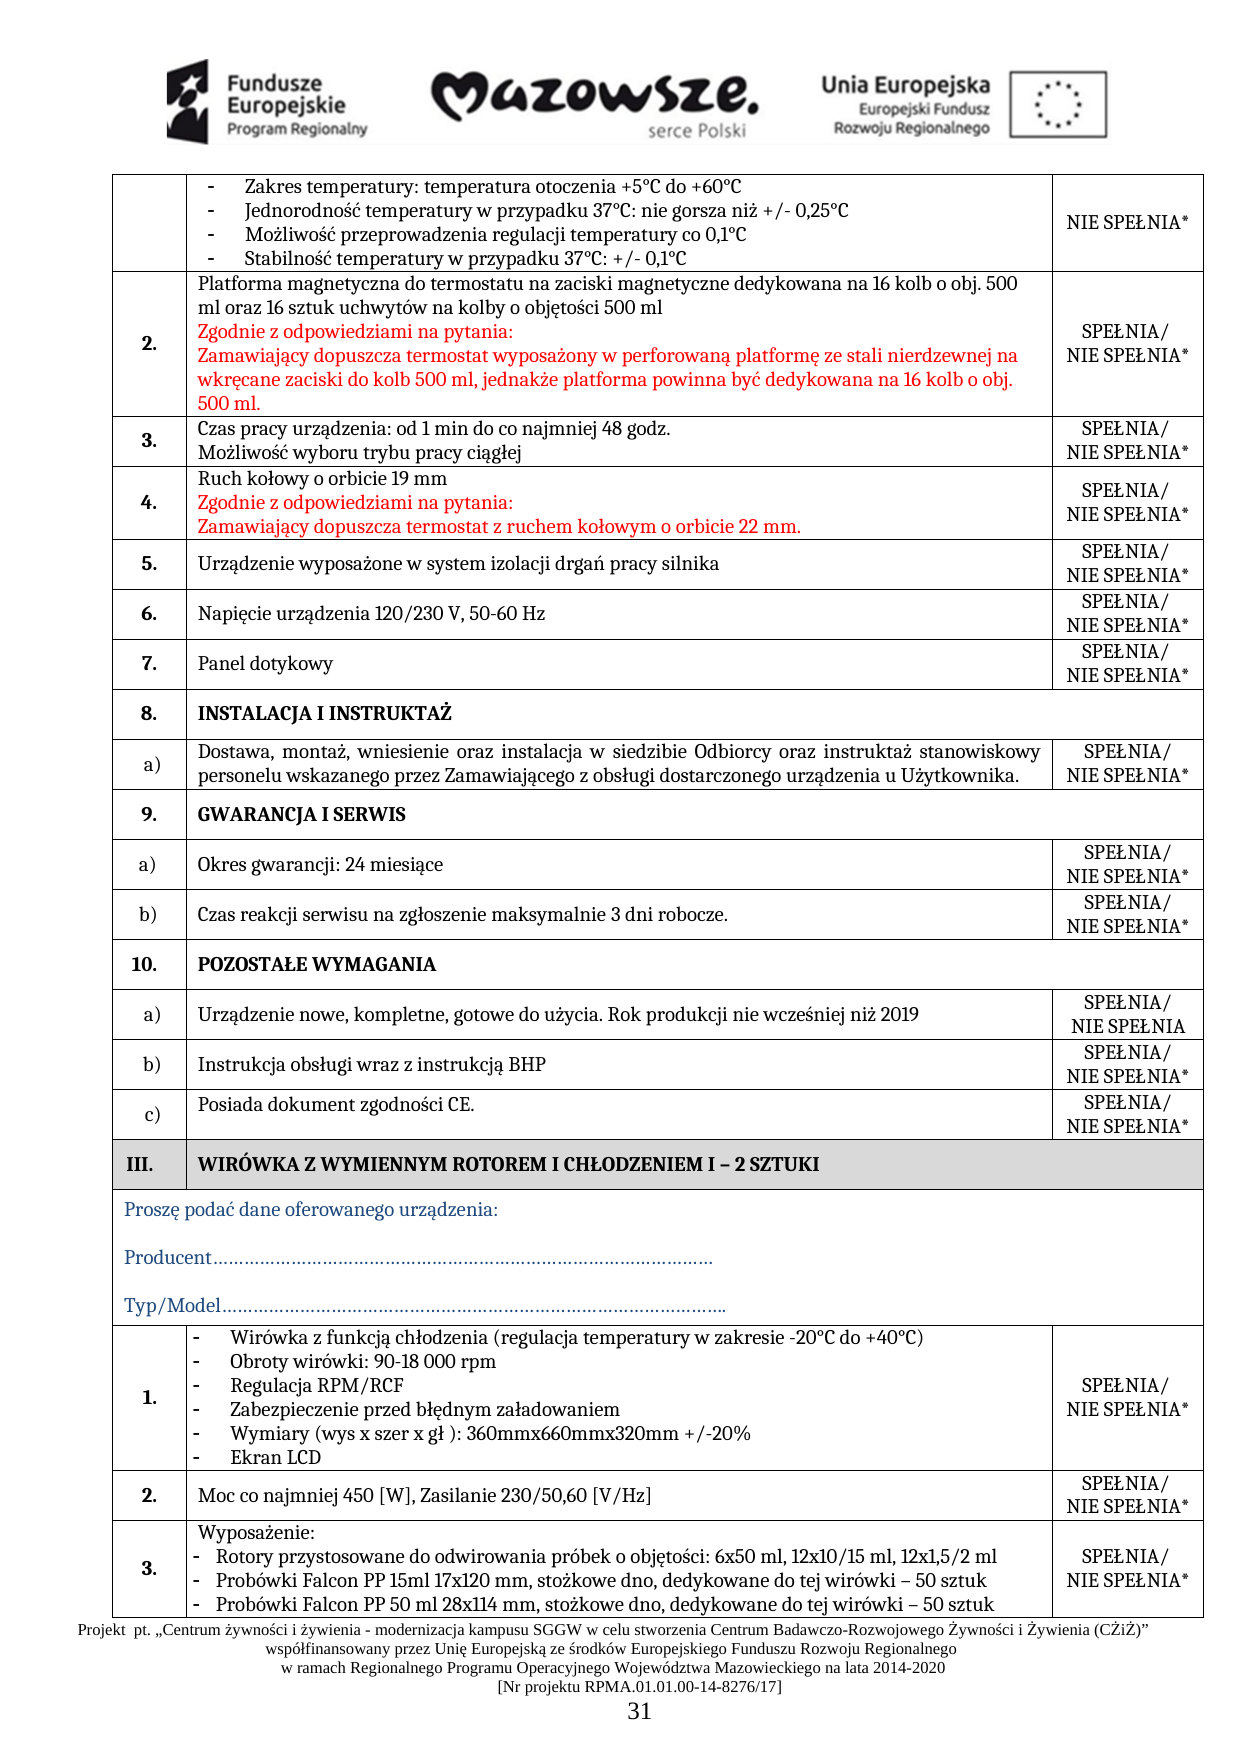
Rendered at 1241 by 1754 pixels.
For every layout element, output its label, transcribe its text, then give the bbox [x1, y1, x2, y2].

table_cell Czas pracy urządzenia: od 1 min do co najmniej 48 godz. Możliwość wyboru trybu pracy ciągłej [187, 417, 1052, 466]
table_cell SPEŁNIA/ NIE SPEŁNIA* [1053, 1521, 1203, 1617]
table_cell [113, 990, 186, 1039]
table_cell SPEŁNIA/ NIE SPEŁNIA* [1053, 540, 1203, 588]
table_cell SPEŁNIA/ NIE SPEŁNIA* [1053, 840, 1203, 889]
table_cell SPEŁNIA/ NIE SPEŁNIA* [1053, 467, 1203, 538]
table_cell Proszę podać dane oferowanego urządzenia: Producent…………………………………………………………………………………… Typ/Model……………………………………………………………………………………. [113, 1190, 1203, 1325]
table_cell [113, 740, 186, 789]
table_cell SPEŁNIA/ NIE SPEŁNIA* [1053, 175, 1203, 271]
table_cell SPEŁNIA/ NIE SPEŁNIA* [1053, 890, 1203, 939]
table_cell [113, 1521, 186, 1617]
table_cell Ruch kołowy o orbicie 19 mm Zgodnie z odpowiedziami na pytania: Zamawiający dopuszcza termostat z ruchem kołowym o orbicie 22 mm. [187, 467, 1052, 538]
table_cell Panel dotykowy [187, 640, 1052, 688]
table_cell Moc co najmniej 450 [W], Zasilanie 230/50,60 [V/Hz] [187, 1471, 1052, 1520]
table_cell SPEŁNIA/ NIE SPEŁNIA* [1053, 740, 1203, 789]
table_cell Urządzenie wyposażone w system izolacji drgań pracy silnika [187, 540, 1052, 588]
table_cell SPEŁNIA/ NIE SPEŁNIA* [1053, 590, 1203, 638]
table_cell SPEŁNIA/ NIE SPEŁNIA* [1053, 417, 1203, 466]
table_cell [113, 790, 186, 839]
table_cell [113, 840, 186, 889]
table_cell GWARANCJA I SERWIS [187, 790, 1203, 839]
table_cell SPEŁNIA/ NIE SPEŁNIA* [1053, 1090, 1203, 1139]
table_cell Platforma magnetyczna do termostatu na zaciski magnetyczne dedykowana na 16 kolb o obj. 500 ml oraz 16 sztuk uchwytów na kolby o objętości 500 ml Zgodnie z odpowiedziami na pytania: Zamawiający dopuszcza termostat wyposażony w perforowaną platformę ze stali nierdzewnej na wkręcane zaciski do kolb 500 ml, jednakże platforma powinna być dedykowana na 16 kolb o obj. 500 ml. [187, 272, 1052, 416]
table_cell [113, 540, 186, 588]
table_cell [113, 940, 186, 989]
table_cell SPEŁNIA/ NIE SPEŁNIA [1053, 990, 1203, 1039]
table_cell [113, 890, 186, 939]
table_cell Dostawa, montaż, wniesienie oraz instalacja w siedzibie Odbiorcy oraz instruktaż stanowiskowy personelu wskazanego przez Zamawiającego z obsługi dostarczonego urządzenia u Użytkownika. [187, 740, 1052, 789]
table_cell SPEŁNIA/ NIE SPEŁNIA* [1053, 640, 1203, 688]
table_cell SPEŁNIA/ NIE SPEŁNIA* [1053, 1326, 1203, 1470]
table_cell [113, 272, 186, 416]
table_cell INSTALACJA I INSTRUKTAŻ [187, 690, 1203, 739]
table_cell Wirówka z funkcją chłodzenia (regulacja temperatury w zakresie -20°C do +40°C) Obroty wirówki: 90-18 000 rpm Regulacja RPM/RCF Zabezpieczenie przed błędnym załadowaniem Wymiary (wys x szer x gł ): 360mmx660mmx320mm +/-20% Ekran LCD [187, 1326, 1052, 1470]
table_cell Okres gwarancji: 24 miesiące [187, 840, 1052, 889]
table_cell WIRÓWKA Z WYMIENNYM ROTOREM I CHŁODZENIEM I – 2 SZTUKI [187, 1140, 1203, 1189]
table_cell SPEŁNIA/ NIE SPEŁNIA* [1053, 1040, 1203, 1089]
table_cell SPEŁNIA/ NIE SPEŁNIA* [1053, 1471, 1203, 1520]
table_cell Napięcie urządzenia 120/230 V, 50-60 Hz [187, 590, 1052, 638]
table_cell Urządzenie nowe, kompletne, gotowe do użycia. Rok produkcji nie wcześniej niż 2019 [187, 990, 1052, 1039]
table_cell [113, 640, 186, 688]
table_cell Instrukcja obsługi wraz z instrukcją BHP [187, 1040, 1052, 1089]
table_cell [113, 690, 186, 739]
table_cell [113, 1040, 186, 1089]
table_cell [113, 1326, 186, 1470]
table_cell [113, 175, 186, 271]
table_cell Posiada dokument zgodności CE. [187, 1090, 1052, 1139]
table_cell [113, 467, 186, 538]
picture [166, 59, 1113, 146]
table_cell [113, 1471, 186, 1520]
table_cell [113, 590, 186, 638]
table_cell SPEŁNIA/ NIE SPEŁNIA* [1053, 272, 1203, 416]
table_cell Czas reakcji serwisu na zgłoszenie maksymalnie 3 dni robocze. [187, 890, 1052, 939]
table_cell POZOSTAŁE WYMAGANIA [187, 940, 1203, 989]
table_cell [113, 417, 186, 466]
table_cell Wyposażenie: Rotory przystosowane do odwirowania próbek o objętości: 6x50 ml, 12x10/15 ml, 12x1,5/2 ml Probówki Falcon PP 15ml 17x120 mm, stożkowe dno, dedykowane do tej wirówki – 50 sztuk Probówki Falcon PP 50 ml 28x114 mm, stożkowe dno, dedykowane do tej wirówki – 50 sztuk [187, 1521, 1052, 1617]
table_cell [113, 1140, 186, 1189]
table_cell [113, 1090, 186, 1139]
